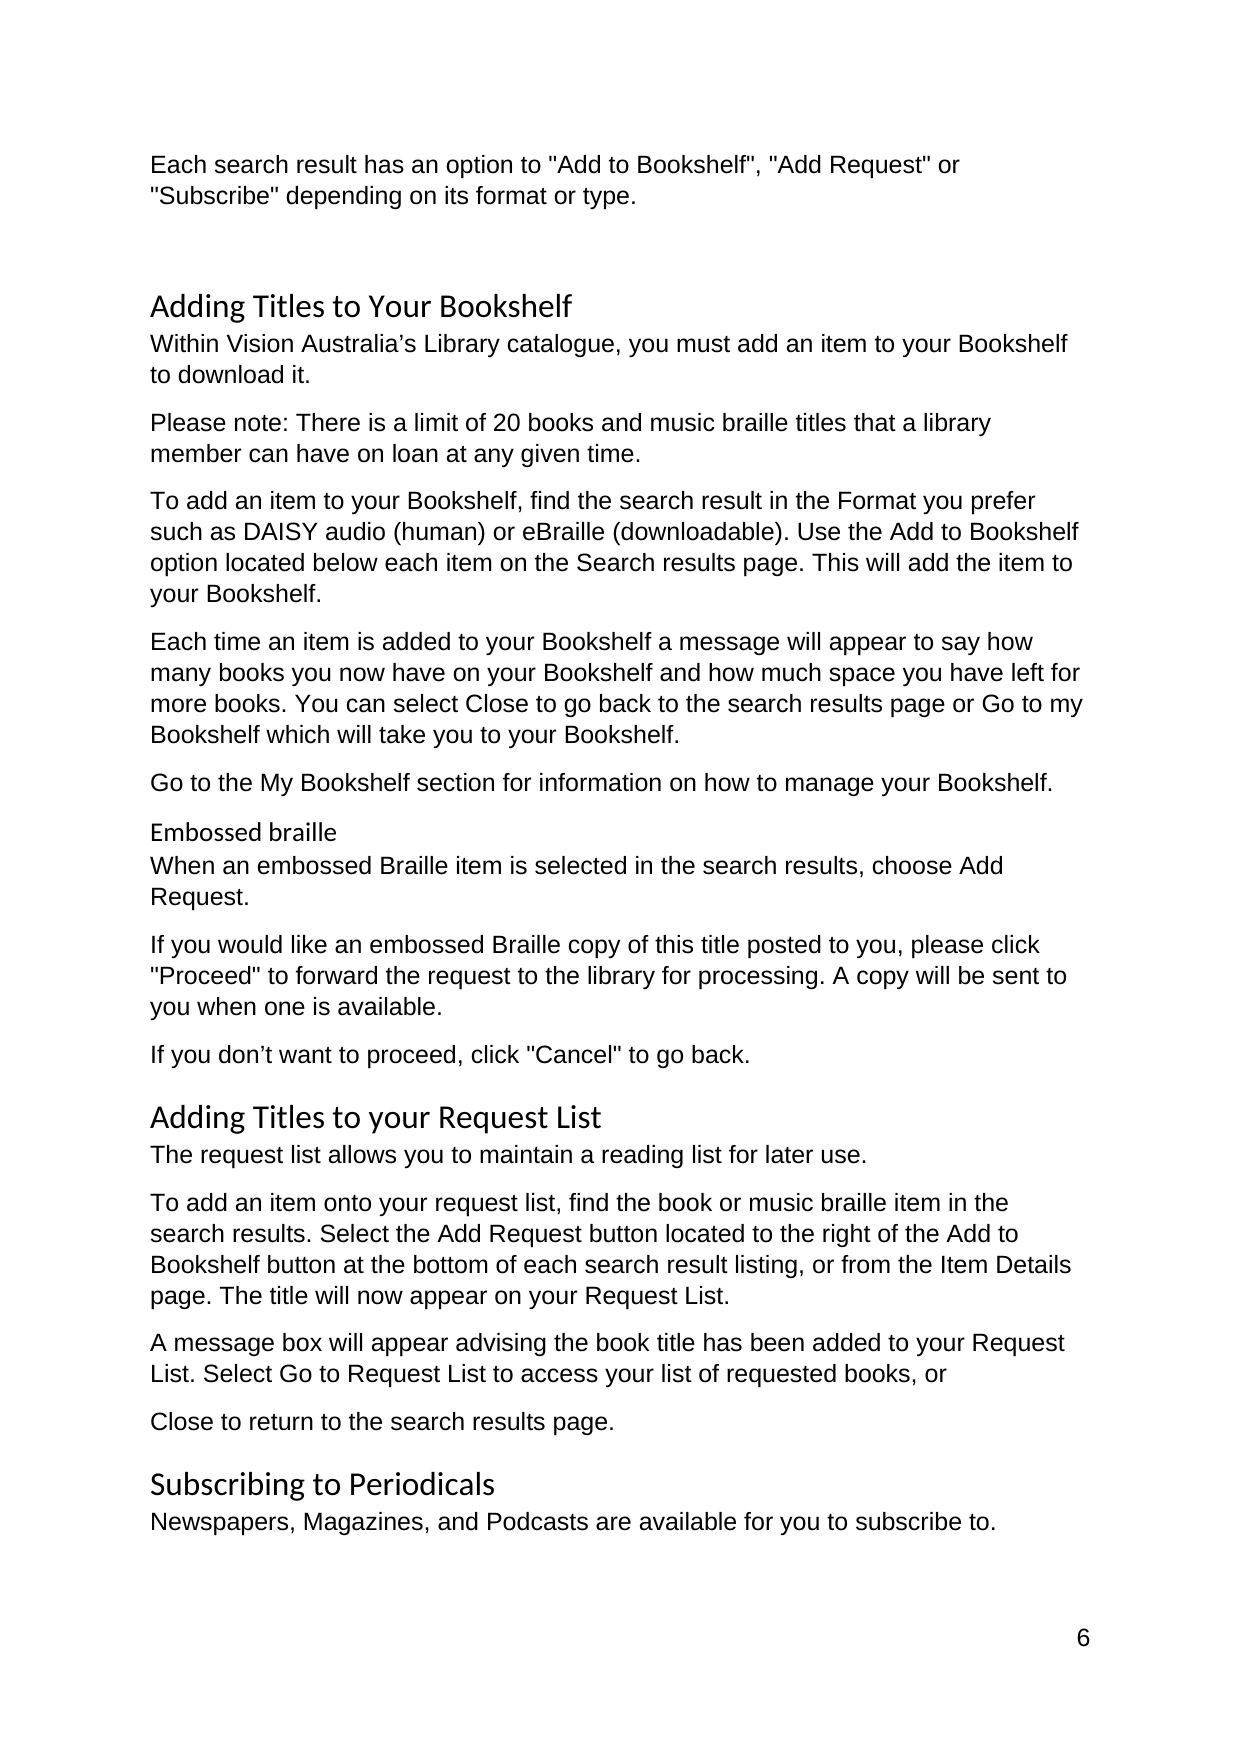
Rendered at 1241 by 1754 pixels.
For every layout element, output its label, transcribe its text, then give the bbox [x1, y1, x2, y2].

subtitle Adding Titles to Your Bookshelf [150, 285, 1090, 326]
subtitle Embossed braille [150, 816, 1090, 849]
text To add an item onto your request list, find the book or music braille item in the search results. Select the Add Request button located to the right of the Add to Bookshelf button at the bottom of each search result listing, or from the Item Details page. The title will now appear on your Request List. [150, 1187, 1090, 1309]
text The request list allows you to maintain a reading list for later use. [150, 1140, 1090, 1168]
text If you would like an embossed Braille copy of this title posted to you, please click "Proceed" to forward the request to the library for processing. A copy will be sent to you when one is available. [150, 930, 1090, 1021]
text If you don’t want to proceed, click "Cancel" to go back. [150, 1040, 1090, 1068]
text To add an item to your Bookshelf, find the search result in the Format you prefer such as DAISY audio (human) or eBraille (downloadable). Use the Add to Bookshelf option located below each item on the Search results page. This will add the item to your Bookshelf. [150, 486, 1090, 608]
text Please note: There is a limit of 20 books and music braille titles that a library member can have on loan at any given time. [150, 407, 1090, 467]
text A message box will appear advising the book title has been added to your Request List. Select Go to Request List to access your list of requested books, or [150, 1328, 1090, 1388]
subtitle Subscribing to Periodicals [150, 1463, 1090, 1504]
text When an embossed Braille item is selected in the search results, choose Add Request. [150, 851, 1090, 911]
text Within Vision Australia’s Library catalogue, you must add an item to your Bookshelf to download it. [150, 329, 1090, 388]
text Each time an item is added to your Bookshelf a message will appear to say how many books you now have on your Bookshelf and how much space you have left for more books. You can select Close to go back to the search results page or Go to my Bookshelf which will take you to your Bookshelf. [150, 627, 1090, 749]
text Go to the My Bookshelf section for information on how to manage your Bookshelf. [150, 768, 1090, 797]
text Close to return to the search results page. [150, 1407, 1090, 1436]
text Each search result has an option to "Add to Bookshelf", "Add Request" or "Subscribe" depending on its format or type. [150, 150, 1090, 210]
subtitle Adding Titles to your Request List [150, 1096, 1090, 1137]
text Newspapers, Magazines, and Podcasts are available for you to subscribe to. [150, 1507, 1090, 1536]
